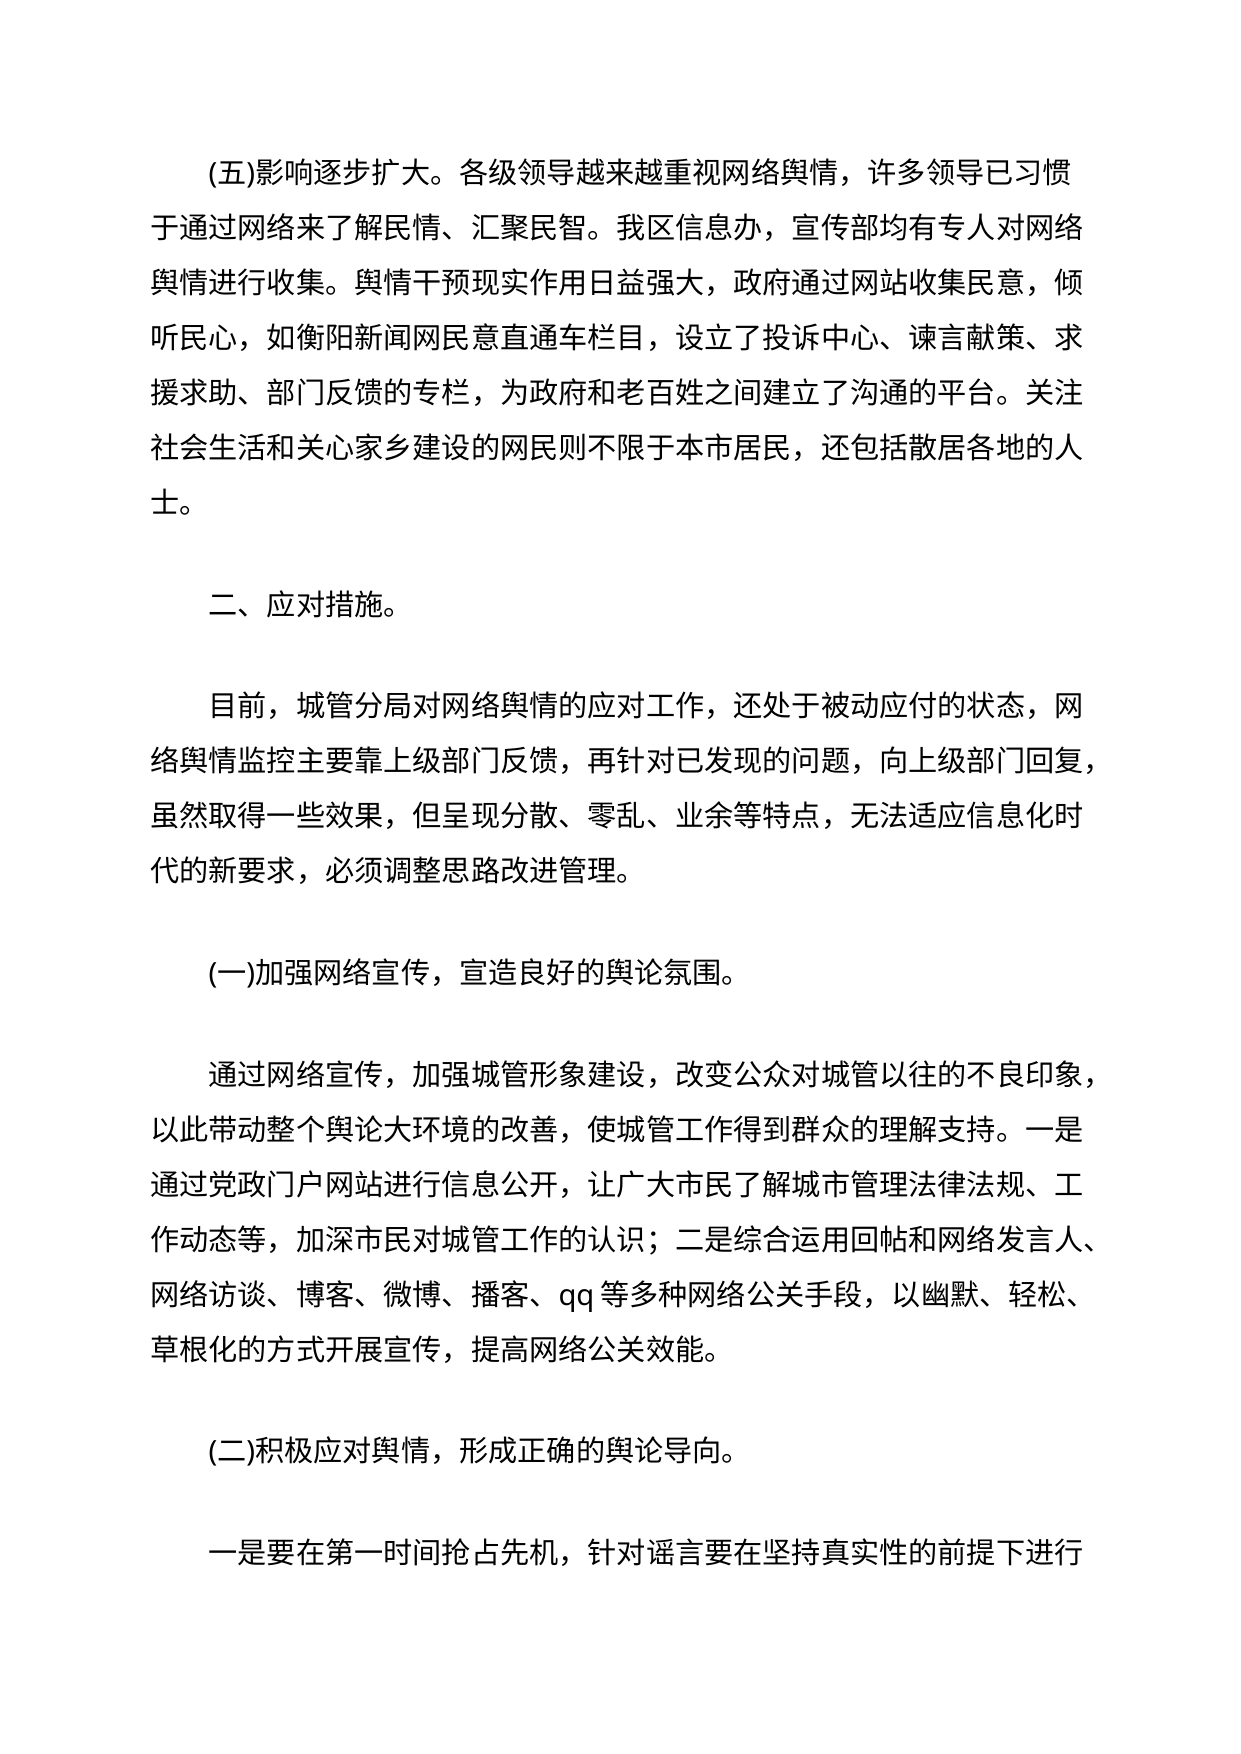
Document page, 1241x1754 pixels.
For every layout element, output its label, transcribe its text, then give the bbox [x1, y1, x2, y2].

text (二)积极应对舆情，形成正确的舆论导向。 [150, 1428, 1090, 1470]
text (五)影响逐步扩大。各级领导越来越重视网络舆情，许多领导已习惯于通过网络来了解民情、汇聚民智。我区信息办，宣传部均有专人对网络舆情进行收集。舆情干预现实作用日益强大，政府通过网站收集民意，倾听民心，如衡阳新闻网民意直通车栏目，设立了投诉中心、谏言献策、求援求助、部门反馈的专栏，为政府和老百姓之间建立了沟通的平台。关注社会生活和关心家乡建设的网民则不限于本市居民，还包括散居各地的人士。 [150, 150, 1090, 522]
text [150, 1530, 1090, 1572]
text 通过网络宣传，加强城管形象建设，改变公众对城管以往的不良印象，以此带动整个舆论大环境的改善，使城管工作得到群众的理解支持。一是通过党政门户网站进行信息公开，让广大市民了解城市管理法律法规、工作动态等，加深市民对城管工作的认识；二是综合运用回帖和网络发言人、网络访谈、博客、微博、播客、qq等多种网络公关手段，以幽默、轻松、草根化的方式开展宣传，提高网络公关效能。 [150, 1051, 1090, 1368]
text (一)加强网络宣传，宣造良好的舆论氛围。 [150, 949, 1090, 992]
text 目前，城管分局对网络舆情的应对工作，还处于被动应付的状态，网络舆情监控主要靠上级部门反馈，再针对已发现的问题，向上级部门回复，虽然取得一些效果，但呈现分散、零乱、业余等特点，无法适应信息化时代的新要求，必须调整思路改进管理。 [150, 683, 1090, 890]
text 二、应对措施。 [150, 581, 1090, 623]
